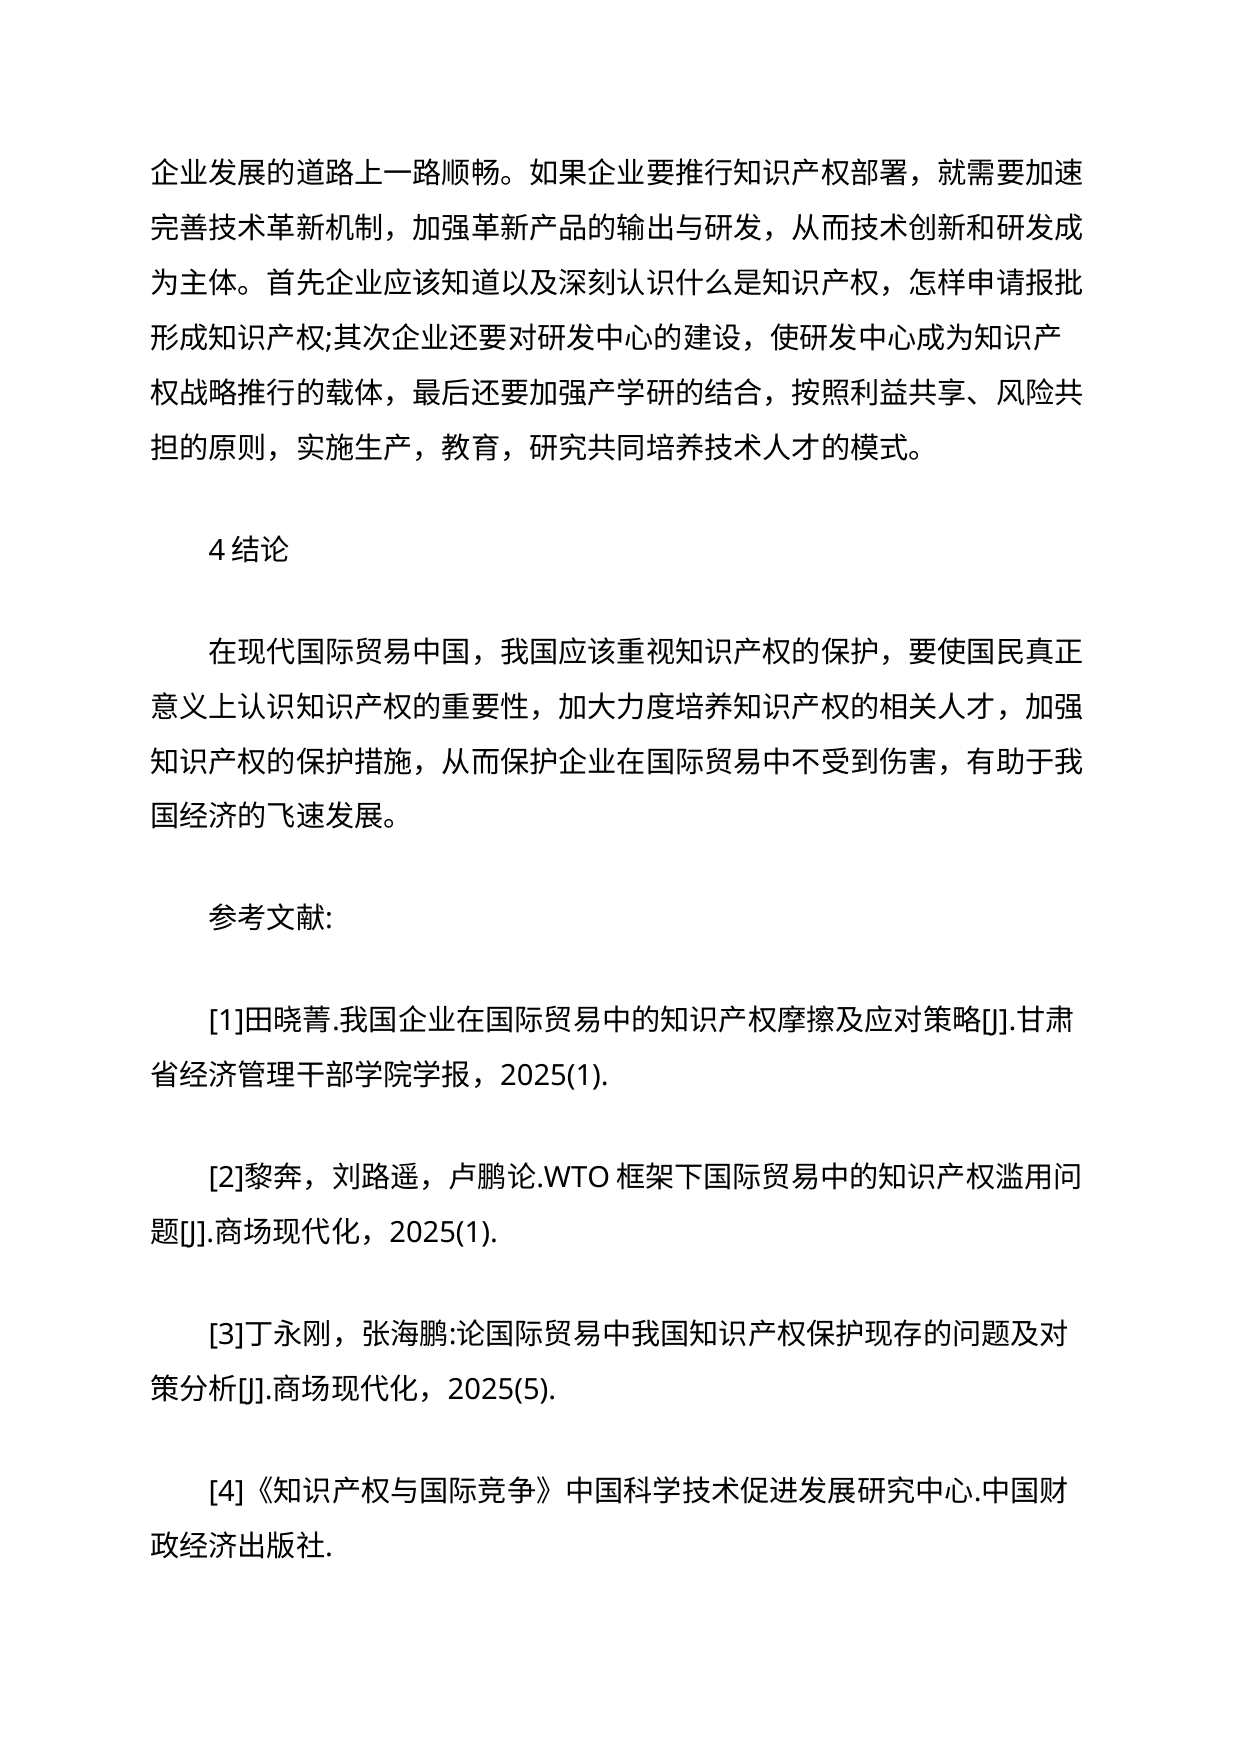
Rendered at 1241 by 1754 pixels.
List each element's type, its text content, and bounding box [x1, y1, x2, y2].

text [1]田晓菁.我国企业在国际贸易中的知识产权摩擦及应对策略[J].甘肃省经济管理干部学院学报，2025(1). [150, 997, 1090, 1094]
text 参考文献: [150, 895, 1090, 937]
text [150, 150, 1090, 467]
text [3]丁永刚，张海鹏:论国际贸易中我国知识产权保护现存的问题及对策分析[J].商场现代化，2025(5). [150, 1311, 1090, 1408]
text 在现代国际贸易中国，我国应该重视知识产权的保护，要使国民真正意义上认识知识产权的重要性，加大力度培养知识产权的相关人才，加强知识产权的保护措施，从而保护企业在国际贸易中不受到伤害，有助于我国经济的飞速发展。 [150, 628, 1090, 835]
text [4]《知识产权与国际竞争》中国科学技术促进发展研究中心.中国财政经济出版社. [150, 1468, 1090, 1565]
text 4结论 [150, 526, 1090, 569]
text [2]黎奔，刘路遥，卢鹏论.WTO框架下国际贸易中的知识产权滥用问题[J].商场现代化，2025(1). [150, 1154, 1090, 1251]
